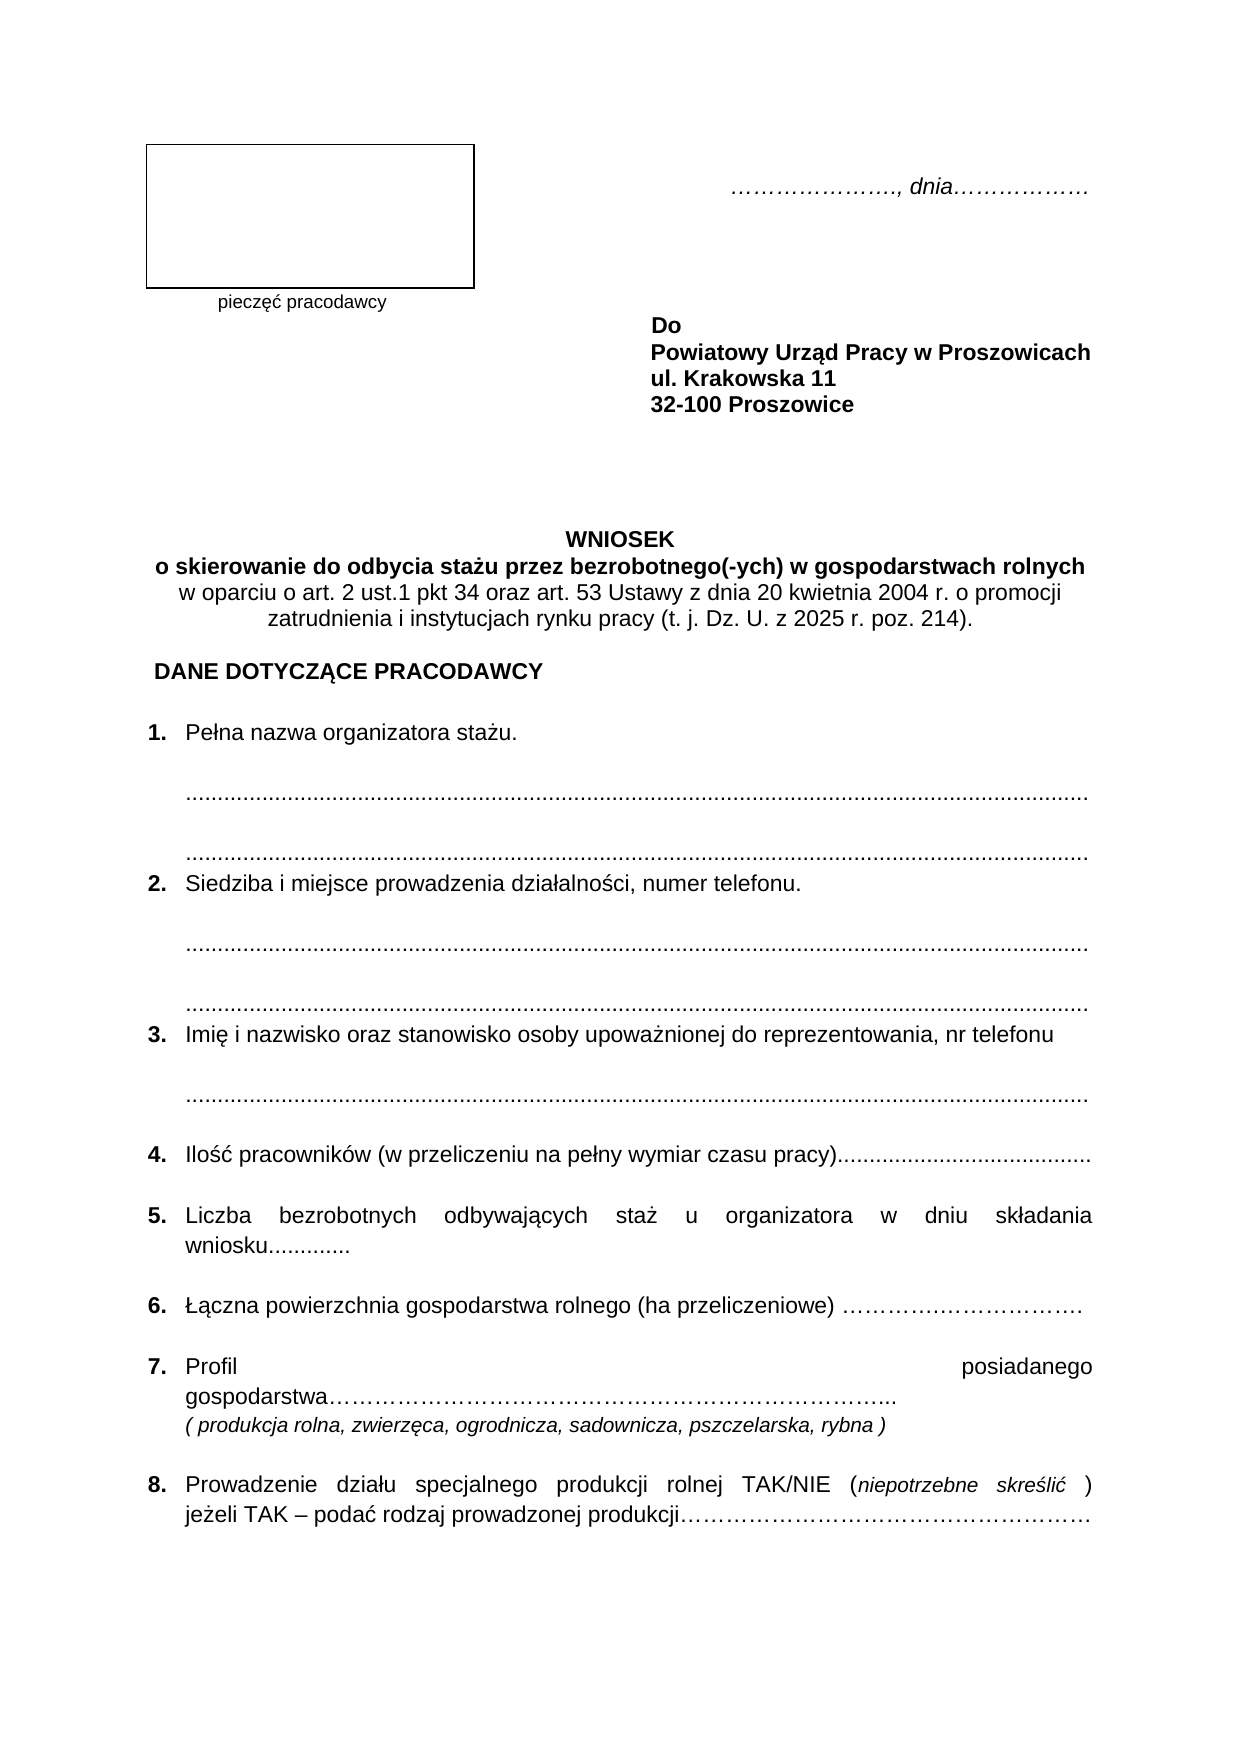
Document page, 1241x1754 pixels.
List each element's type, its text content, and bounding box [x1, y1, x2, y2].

text WNIOSEK [148, 526, 1093, 553]
list Profil posiadanego gospodarstwa………………………………………………………………... ( produkcja rolna, zwierzęca, ogrodnicza, sadownicza, pszczelarska, rybna ) [148, 1353, 1093, 1437]
text .............................................................................................................................................. [185, 990, 1093, 1017]
text ul. Krakowska 11 [148, 365, 1093, 391]
list Pełna nazwa organizatora stażu. [148, 718, 1093, 745]
text o skierowanie do odbycia stażu przez bezrobotnego(-ych) w gospodarstwach rolnych [148, 553, 1093, 579]
text Powiatowy Urząd Pracy w Proszowicach [148, 338, 1093, 365]
list Ilość pracowników (w przeliczeniu na pełny wymiar czasu pracy)........................................ [148, 1141, 1093, 1168]
list Siedziba i miejsce prowadzenia działalności, numer telefonu. [148, 869, 1093, 896]
text .............................................................................................................................................. [185, 930, 1093, 956]
list Liczba bezrobotnych odbywających staż u organizatora w dniu składania wniosku............. [148, 1202, 1093, 1258]
text pieczęć pracodawcy [148, 291, 1093, 312]
text DANE DOTYCZĄCE PRACODAWCY [148, 658, 1093, 684]
text 32-100 Proszowice [148, 391, 1093, 417]
text .............................................................................................................................................. [185, 779, 1093, 805]
text Do [148, 312, 1093, 338]
list Prowadzenie działu specjalnego produkcji rolnej TAK/NIE (niepotrzebne skreślić ) jeżeli TAK – podać rodzaj prowadzonej produkcji……………………………………………… [148, 1471, 1093, 1527]
text w oparciu o art. 2 ust.1 pkt 34 oraz art. 53 Ustawy z dnia 20 kwietnia 2004 r. o promocji zatrudnienia i instytucjach rynku pracy (t. j. Dz. U. z 2025 r. poz. 214). [148, 579, 1093, 632]
list Łączna powierzchnia gospodarstwa rolnego (ha przeliczeniowe) ………….………………. [148, 1292, 1093, 1319]
list Imię i nazwisko oraz stanowisko osoby upoważnionej do reprezentowania, nr telefonu [148, 1021, 1093, 1047]
text .............................................................................................................................................. [185, 1081, 1093, 1107]
text …………………., dnia……………… [475, 173, 1093, 199]
text .............................................................................................................................................. [185, 839, 1093, 866]
